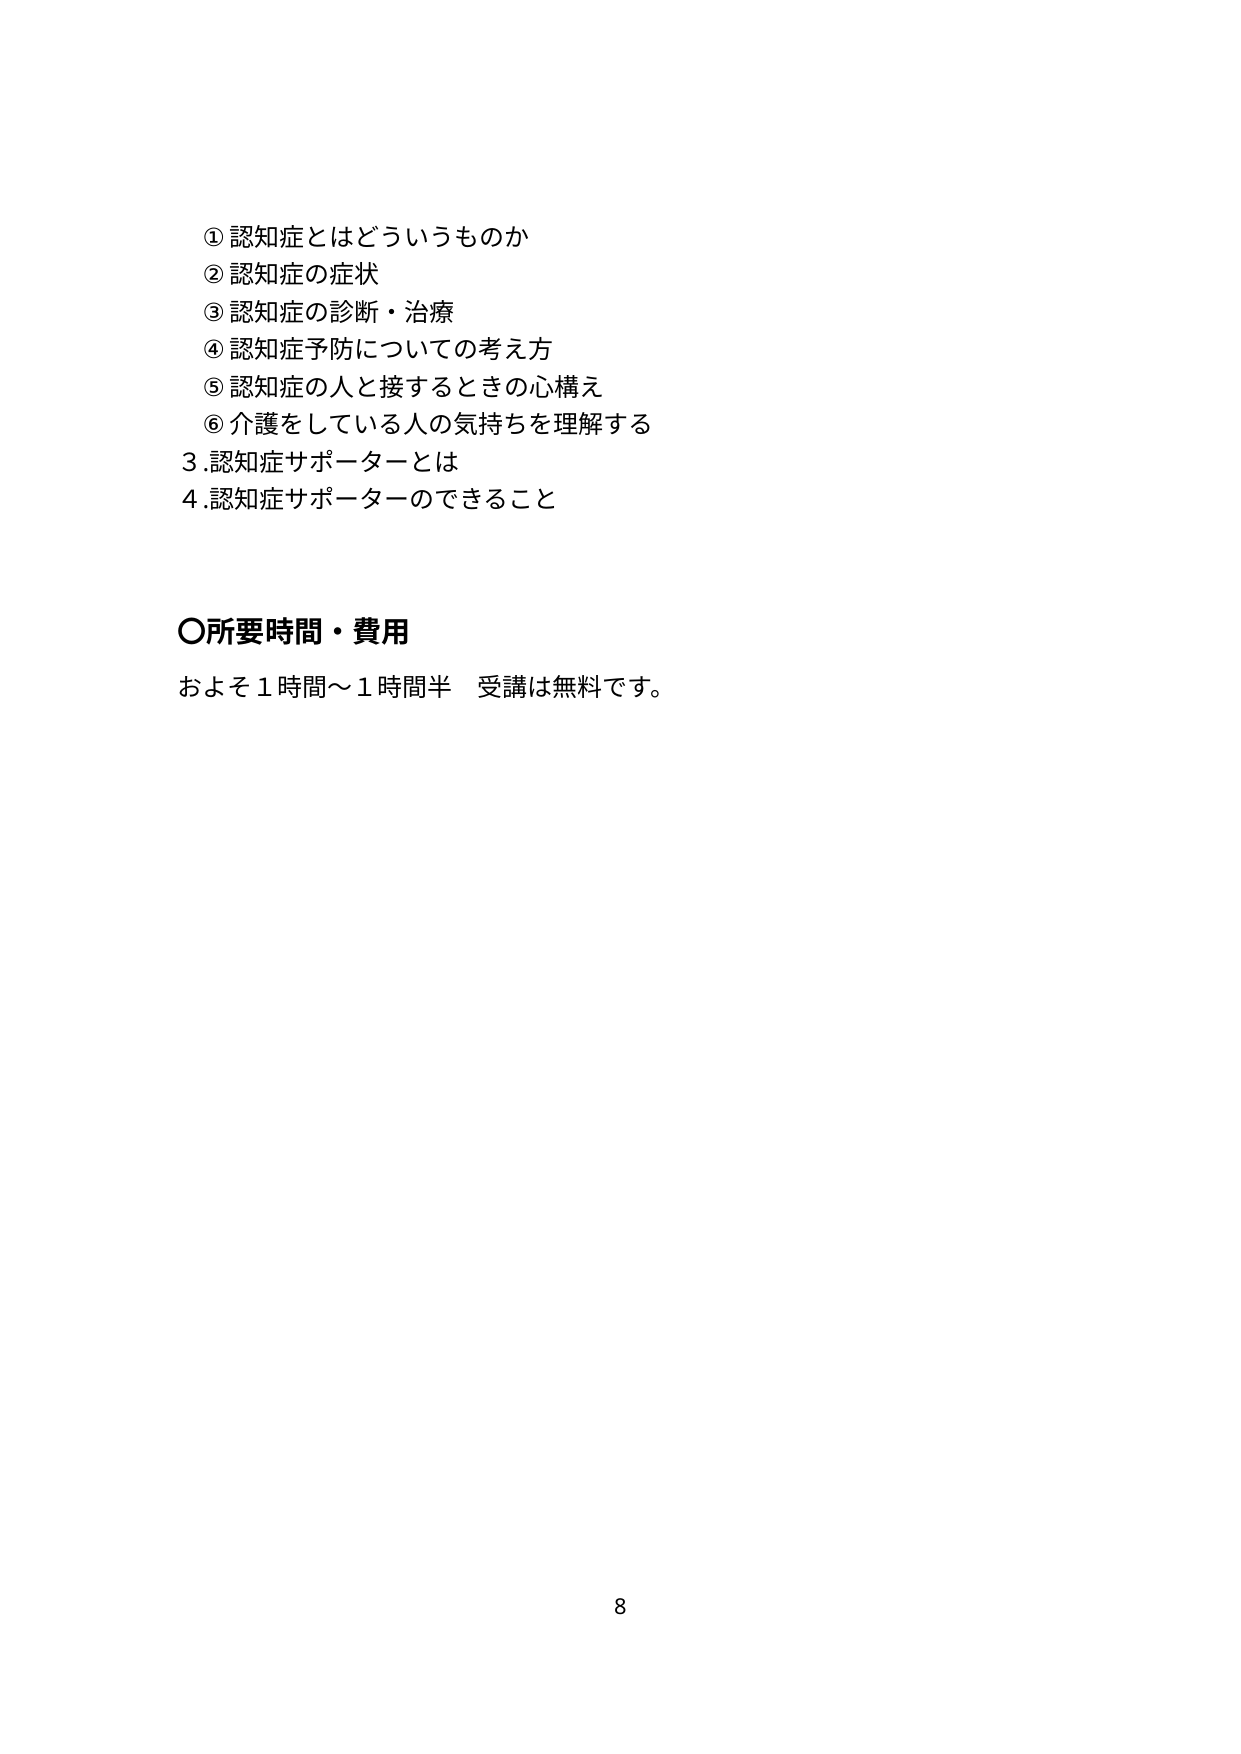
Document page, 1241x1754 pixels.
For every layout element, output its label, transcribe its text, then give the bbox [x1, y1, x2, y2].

text 〇所要時間・費用 [177, 592, 1063, 667]
text ⑤認知症の人と接するときの心構え [177, 367, 1063, 404]
text ④認知症予防についての考え方 [177, 329, 1063, 367]
text ③認知症の診断・治療 [177, 292, 1063, 329]
text ①認知症とはどういうものか [177, 217, 1063, 254]
text およそ１時間～１時間半 受講は無料です。 [177, 667, 1063, 704]
text ②認知症の症状 [177, 254, 1063, 292]
text ３.認知症サポーターとは [177, 442, 1063, 479]
text ⑥介護をしている人の気持ちを理解する [177, 404, 1063, 442]
text ４.認知症サポーターのできること [177, 479, 1063, 517]
